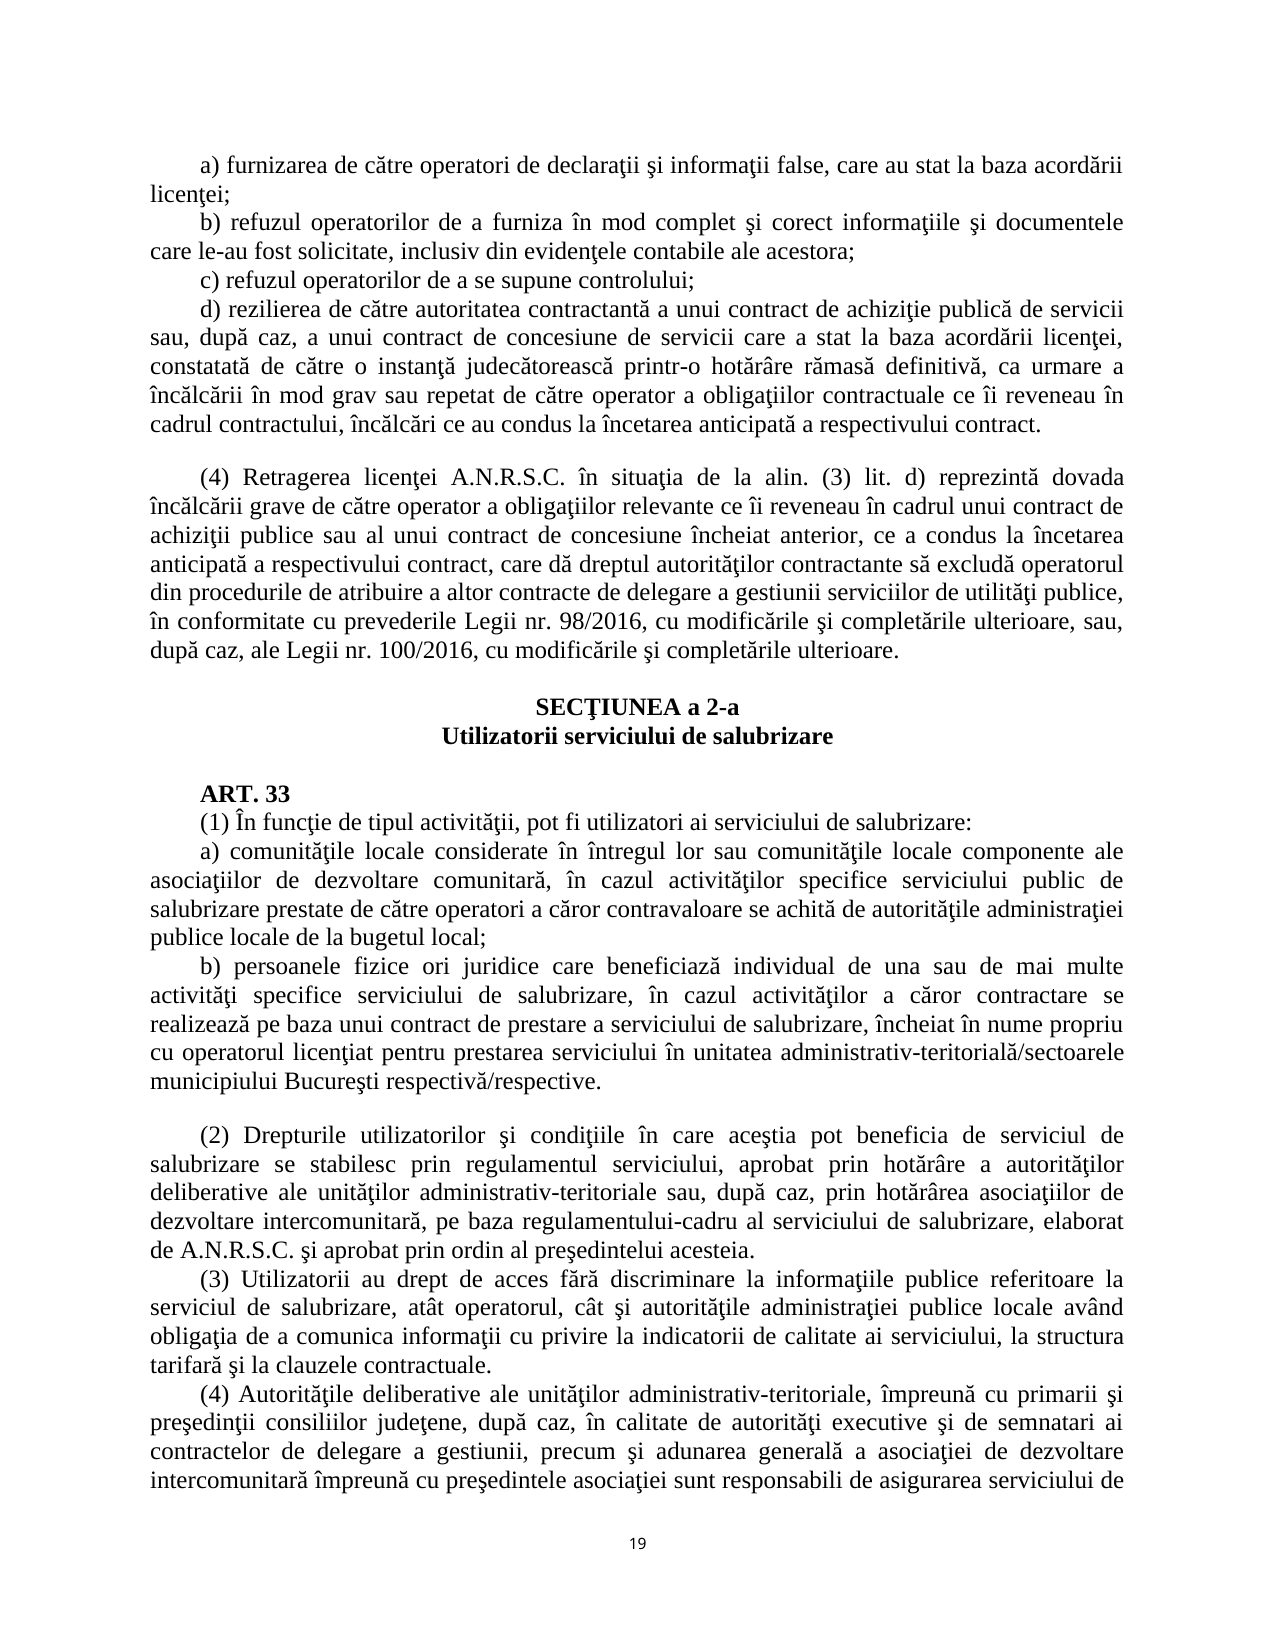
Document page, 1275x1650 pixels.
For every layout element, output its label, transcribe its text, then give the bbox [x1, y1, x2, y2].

text SECŢIUNEA a 2-a [150, 692, 1125, 721]
text d) rezilierea de către autoritatea contractantă a unui contract de achiziţie publică de servicii sau, după caz, a unui contract de concesiune de servicii care a stat la baza acordării licenţei, constatată de către o instanţă judecătorească printr-o hotărâre rămasă definitivă, ca urmare a încălcării în mod grav sau repetat de către operator a obligaţiilor contractuale ce îi reveneau în cadrul contractului, încălcări ce au condus la încetarea anticipată a respectivului contract. [150, 294, 1125, 437]
text (2) Drepturile utilizatorilor şi condiţiile în care aceştia pot beneficia de serviciul de salubrizare se stabilesc prin regulamentul serviciului, aprobat prin hotărâre a autorităţilor deliberative ale unităţilor administrativ-teritoriale sau, după caz, prin hotărârea asociaţiilor de dezvoltare intercomunitară, pe baza regulamentului-cadru al serviciului de salubrizare, elaborat de A.N.R.S.C. şi aprobat prin ordin al preşedintelui acesteia. [150, 1120, 1125, 1264]
text ART. 33 [150, 779, 1125, 807]
text (3) Utilizatorii au drept de acces fără discriminare la informaţiile publice referitoare la serviciul de salubrizare, atât operatorul, cât şi autorităţile administraţiei publice locale având obligaţia de a comunica informaţii cu privire la indicatorii de calitate ai serviciului, la structura tarifară şi la clauzele contractuale. [150, 1264, 1125, 1379]
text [150, 1379, 1125, 1494]
text a) comunităţile locale considerate în întregul lor sau comunităţile locale componente ale asociaţiilor de dezvoltare comunitară, în cazul activităţilor specifice serviciului public de salubrizare prestate de către operatori a căror contravaloare se achită de autorităţile administraţiei publice locale de la bugetul local; [150, 836, 1125, 951]
text a) furnizarea de către operatori de declaraţii şi informaţii false, care au stat la baza acordării licenţei; [150, 150, 1125, 207]
text b) persoanele fizice ori juridice care beneficiază individual de una sau de mai multe activităţi specifice serviciului de salubrizare, în cazul activităţilor a căror contractare se realizează pe baza unui contract de prestare a serviciului de salubrizare, încheiat în nume propriu cu operatorul licenţiat pentru prestarea serviciului în unitatea administrativ-teritorială/sectoarele municipiului Bucureşti respectivă/respective. [150, 951, 1125, 1095]
text (1) În funcţie de tipul activităţii, pot fi utilizatori ai serviciului de salubrizare: [150, 807, 1125, 836]
text b) refuzul operatorilor de a furniza în mod complet şi corect informaţiile şi documentele care le-au fost solicitate, inclusiv din evidenţele contabile ale acestora; [150, 207, 1125, 265]
text Utilizatorii serviciului de salubrizare [150, 721, 1125, 750]
text (4) Retragerea licenţei A.N.R.S.C. în situaţia de la alin. (3) lit. d) reprezintă dovada încălcării grave de către operator a obligaţiilor relevante ce îi reveneau în cadrul unui contract de achiziţii publice sau al unui contract de concesiune încheiat anterior, ce a condus la încetarea anticipată a respectivului contract, care dă dreptul autorităţilor contractante să excludă operatorul din procedurile de atribuire a altor contracte de delegare a gestiunii serviciilor de utilităţi publice, în conformitate cu prevederile Legii nr. 98/2016, cu modificările şi completările ulterioare, sau, după caz, ale Legii nr. 100/2016, cu modificările şi completările ulterioare. [150, 462, 1125, 664]
text c) refuzul operatorilor de a se supune controlului; [150, 265, 1125, 294]
